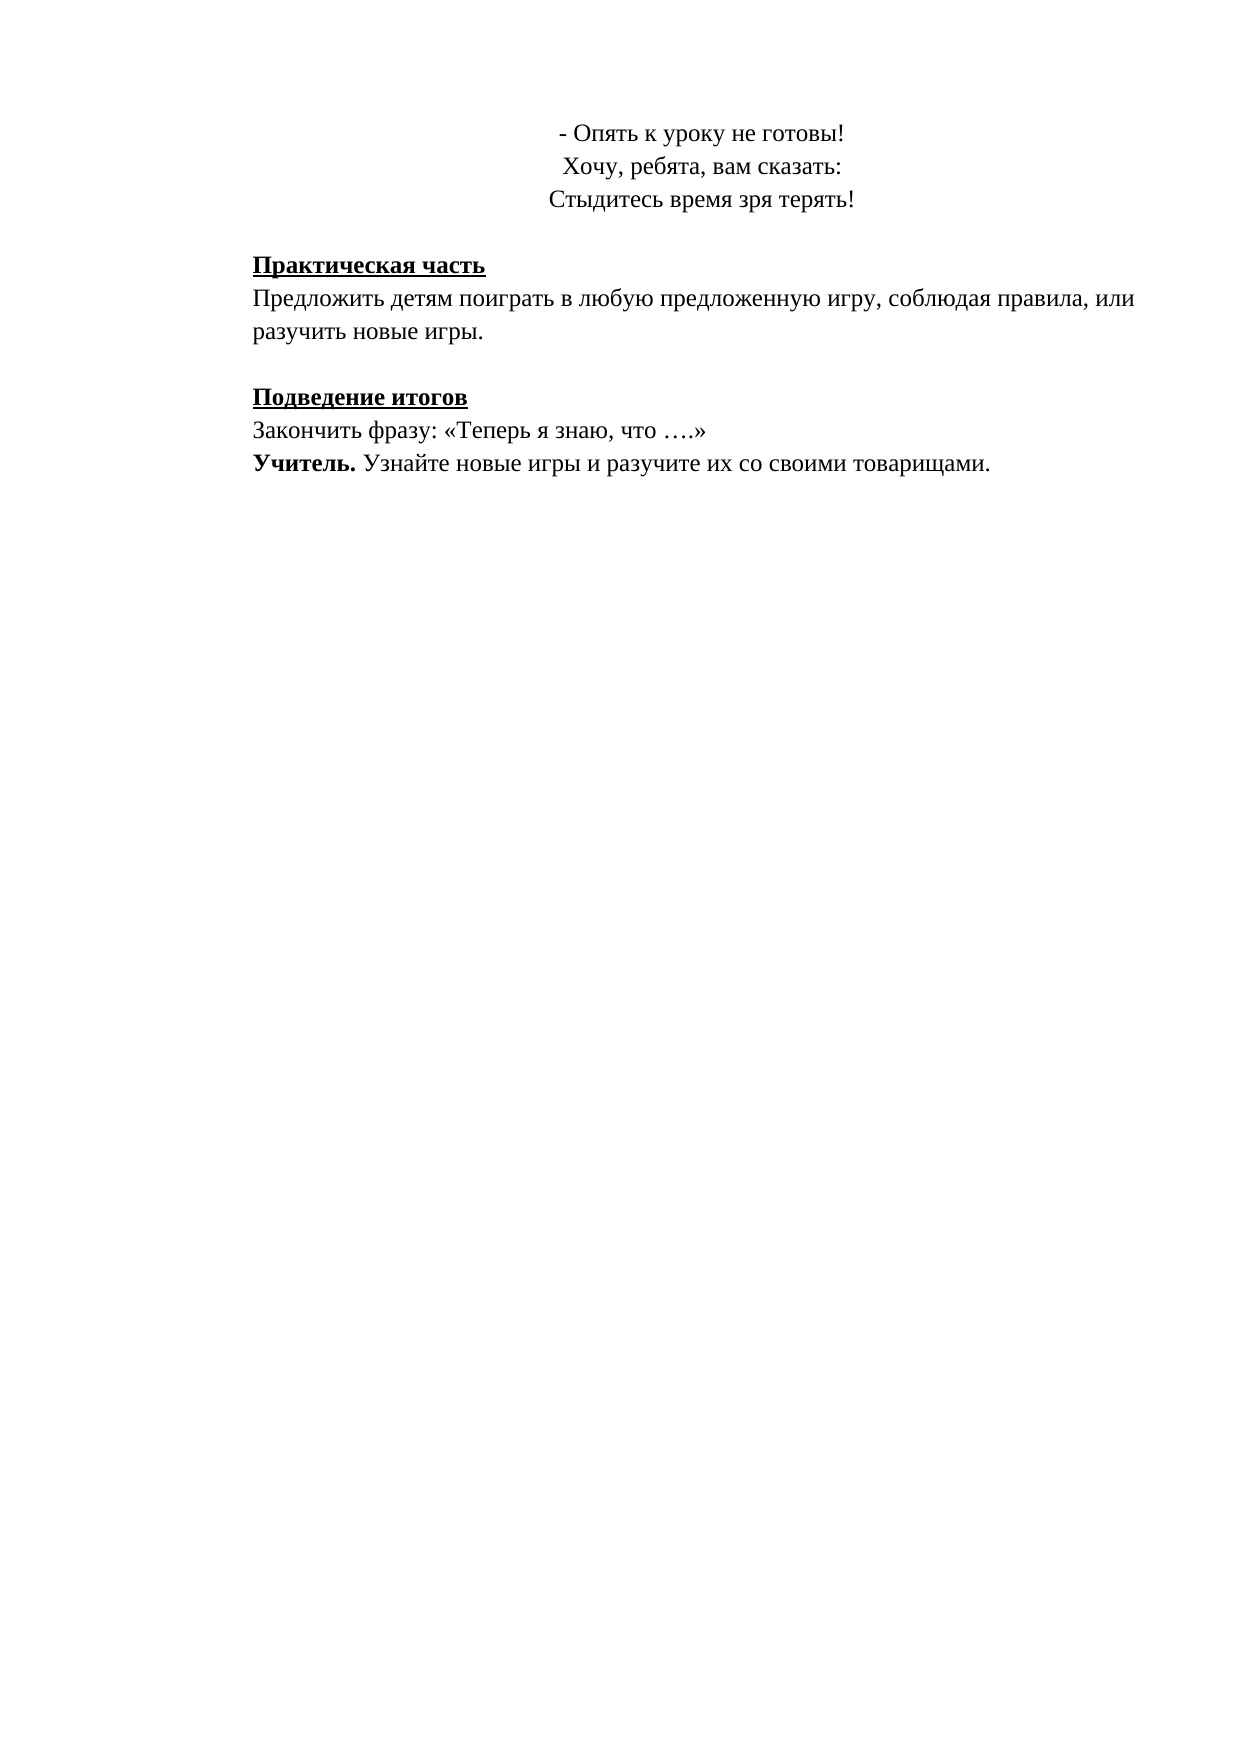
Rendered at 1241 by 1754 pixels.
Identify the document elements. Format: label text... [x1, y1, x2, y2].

list Предложить детям поиграть в любую предложенную игру, соблюдая правила, или разучить новые игры. [252, 283, 1152, 345]
list Практическая часть [252, 250, 1152, 279]
list - Опять к уроку не готовы! [252, 118, 1152, 147]
list Подведение итогов [252, 382, 1152, 411]
list Учитель. Узнайте новые игры и разучите их со своими товарищами. [252, 448, 1152, 477]
list Хочу, ребята, вам сказать: [252, 151, 1152, 180]
list Стыдитесь время зря терять! [252, 184, 1152, 213]
list Закончить фразу: «Теперь я знаю, что ….» [252, 415, 1152, 444]
